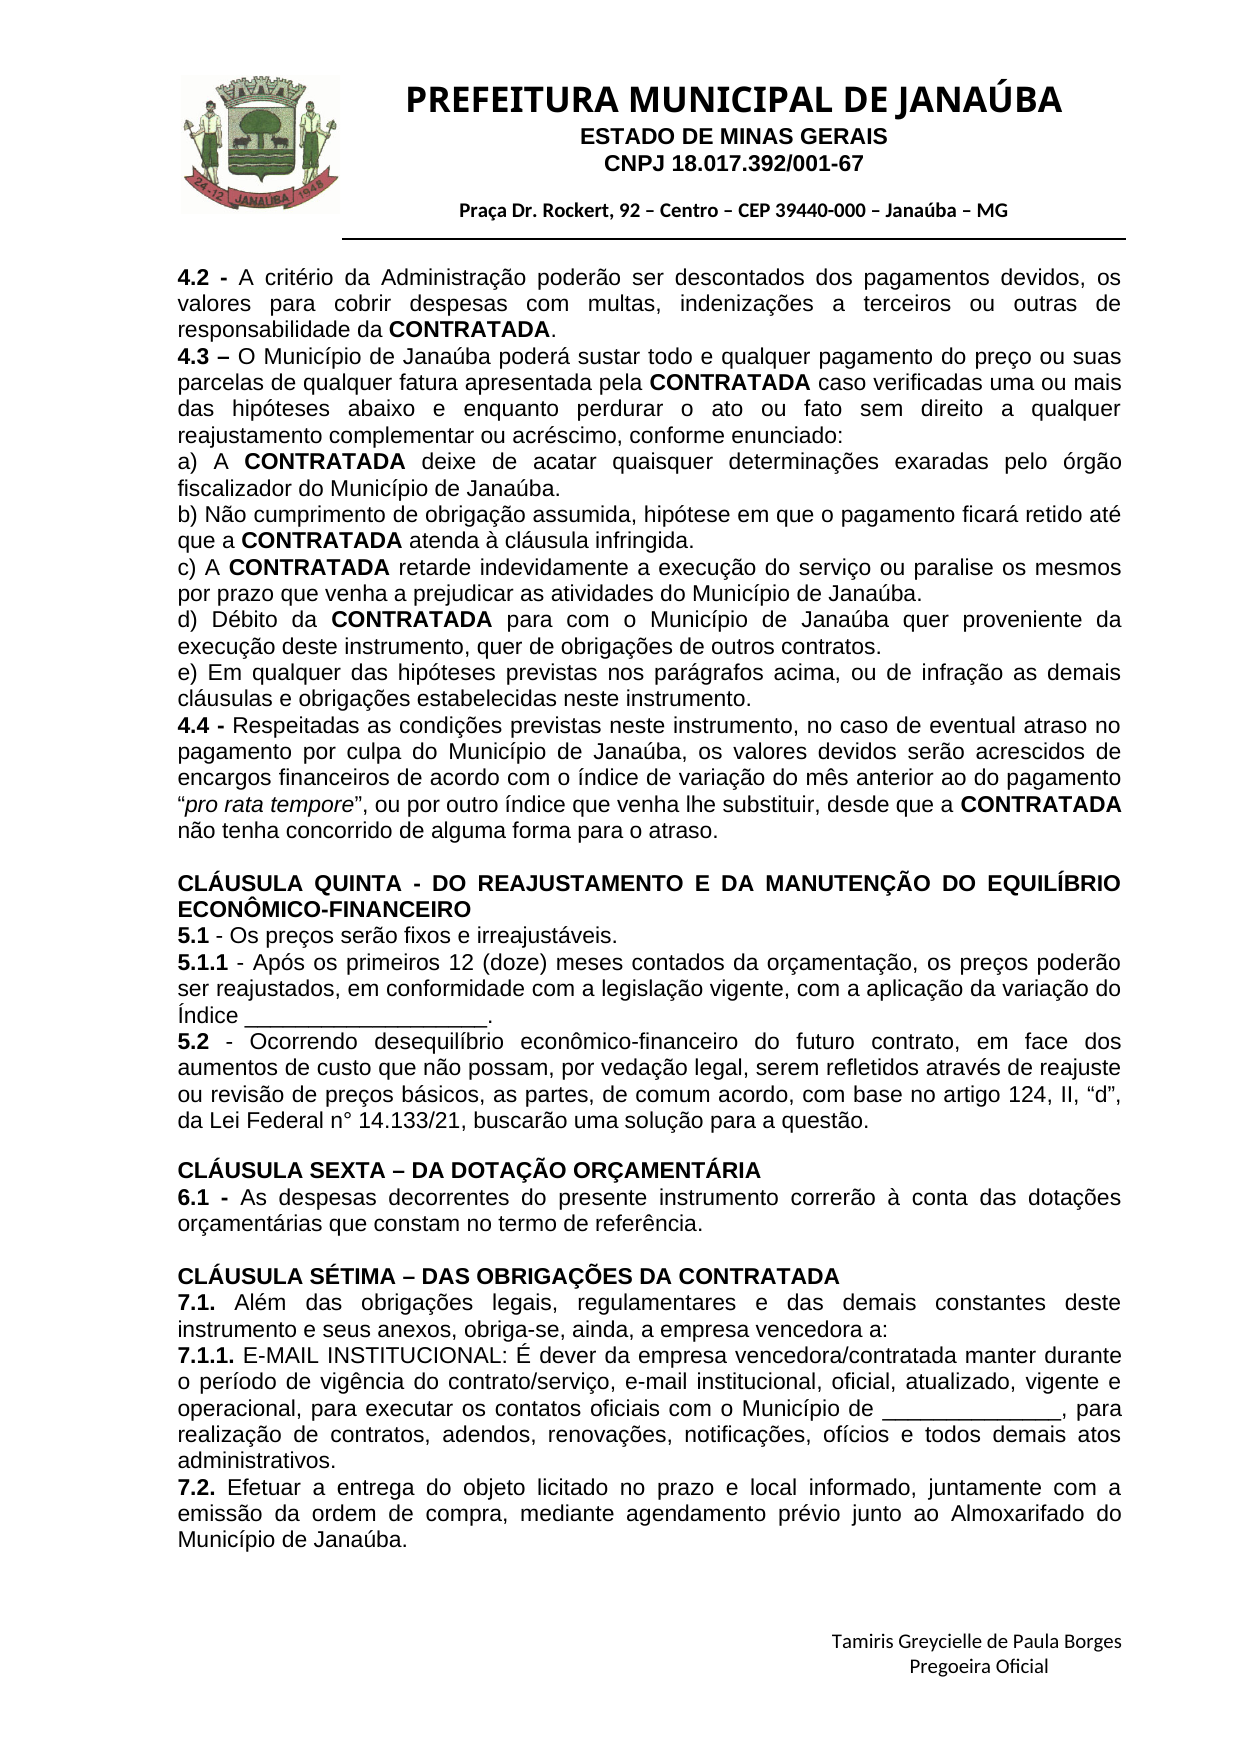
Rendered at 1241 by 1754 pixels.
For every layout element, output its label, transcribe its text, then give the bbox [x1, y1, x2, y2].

text 6.1 - As despesas decorrentes do presente instrumento correrão à conta das dotações orçamentárias que constam no termo de referência. [177, 1184, 1122, 1236]
text 4.2 - A critério da Administração poderão ser descontados dos pagamentos devidos, os valores para cobrir despesas com multas, indenizações a terceiros ou outras de responsabilidade da CONTRATADA. [177, 264, 1122, 343]
text 7.1. Além das obrigações legais, regulamentares e das demais constantes deste instrumento e seus anexos, obriga-se, ainda, a empresa vencedora a: [177, 1289, 1122, 1342]
text 5.2 - Ocorrendo desequilíbrio econômico-financeiro do futuro contrato, em face dos aumentos de custo que não possam, por vedação legal, serem refletidos através de reajuste ou revisão de preços básicos, as partes, de comum acordo, com base no artigo 124, II, “d”, da Lei Federal n° 14.133/21, buscarão uma solução para a questão. [177, 1028, 1122, 1133]
text 5.1 - Os preços serão fixos e irreajustáveis. [177, 922, 1122, 949]
text CLÁUSULA SEXTA – DA DOTAÇÃO ORÇAMENTÁRIA [177, 1157, 1122, 1184]
text 7.2. Efetuar a entrega do objeto licitado no prazo e local informado, juntamente com a emissão da ordem de compra, mediante agendamento prévio junto ao Almoxarifado do Município de Janaúba. [177, 1474, 1122, 1553]
text d) Débito da CONTRATADA para com o Município de Janaúba quer proveniente da execução deste instrumento, quer de obrigações de outros contratos. [177, 606, 1122, 659]
text 4.3 – O Município de Janaúba poderá sustar todo e qualquer pagamento do preço ou suas parcelas de qualquer fatura apresentada pela CONTRATADA caso verificadas uma ou mais das hipóteses abaixo e enquanto perdurar o ato ou fato sem direito a qualquer reajustamento complementar ou acréscimo, conforme enunciado: [177, 343, 1122, 448]
text 5.1.1 - Após os primeiros 12 (doze) meses contados da orçamentação, os preços poderão ser reajustados, em conformidade com a legislação vigente, com a aplicação da variação do Índice ___________________. [177, 949, 1122, 1028]
text 4.4 - Respeitadas as condições previstas neste instrumento, no caso de eventual atraso no pagamento por culpa do Município de Janaúba, os valores devidos serão acrescidos de encargos financeiros de acordo com o índice de variação do mês anterior ao do pagamento “pro rata tempore”, ou por outro índice que venha lhe substituir, desde que a CONTRATADA não tenha concorrido de alguma forma para o atraso. [177, 712, 1122, 843]
text e) Em qualquer das hipóteses previstas nos parágrafos acima, ou de infração as demais cláusulas e obrigações estabelecidas neste instrumento. [177, 659, 1122, 712]
picture [180, 75, 341, 214]
text b) Não cumprimento de obrigação assumida, hipótese em que o pagamento ficará retido até que a CONTRATADA atenda à cláusula infringida. [177, 501, 1122, 553]
text a) A CONTRATADA deixe de acatar quaisquer determinações exaradas pelo órgão fiscalizador do Município de Janaúba. [177, 448, 1122, 501]
text c) A CONTRATADA retarde indevidamente a execução do serviço ou paralise os mesmos por prazo que venha a prejudicar as atividades do Município de Janaúba. [177, 553, 1122, 606]
text CLÁUSULA QUINTA - DO REAJUSTAMENTO E DA MANUTENÇÃO DO EQUILÍBRIO ECONÔMICO-FINANCEIRO [177, 870, 1122, 922]
text 7.1.1. E-MAIL INSTITUCIONAL: É dever da empresa vencedora/contratada manter durante o período de vigência do contrato/serviço, e-mail institucional, oficial, atualizado, vigente e operacional, para executar os contatos oficiais com o Município de ______________, para realização de contratos, adendos, renovações, notificações, ofícios e todos demais atos administrativos. [177, 1342, 1122, 1474]
text CLÁUSULA SÉTIMA – DAS OBRIGAÇÕES DA CONTRATADA [177, 1263, 1122, 1289]
